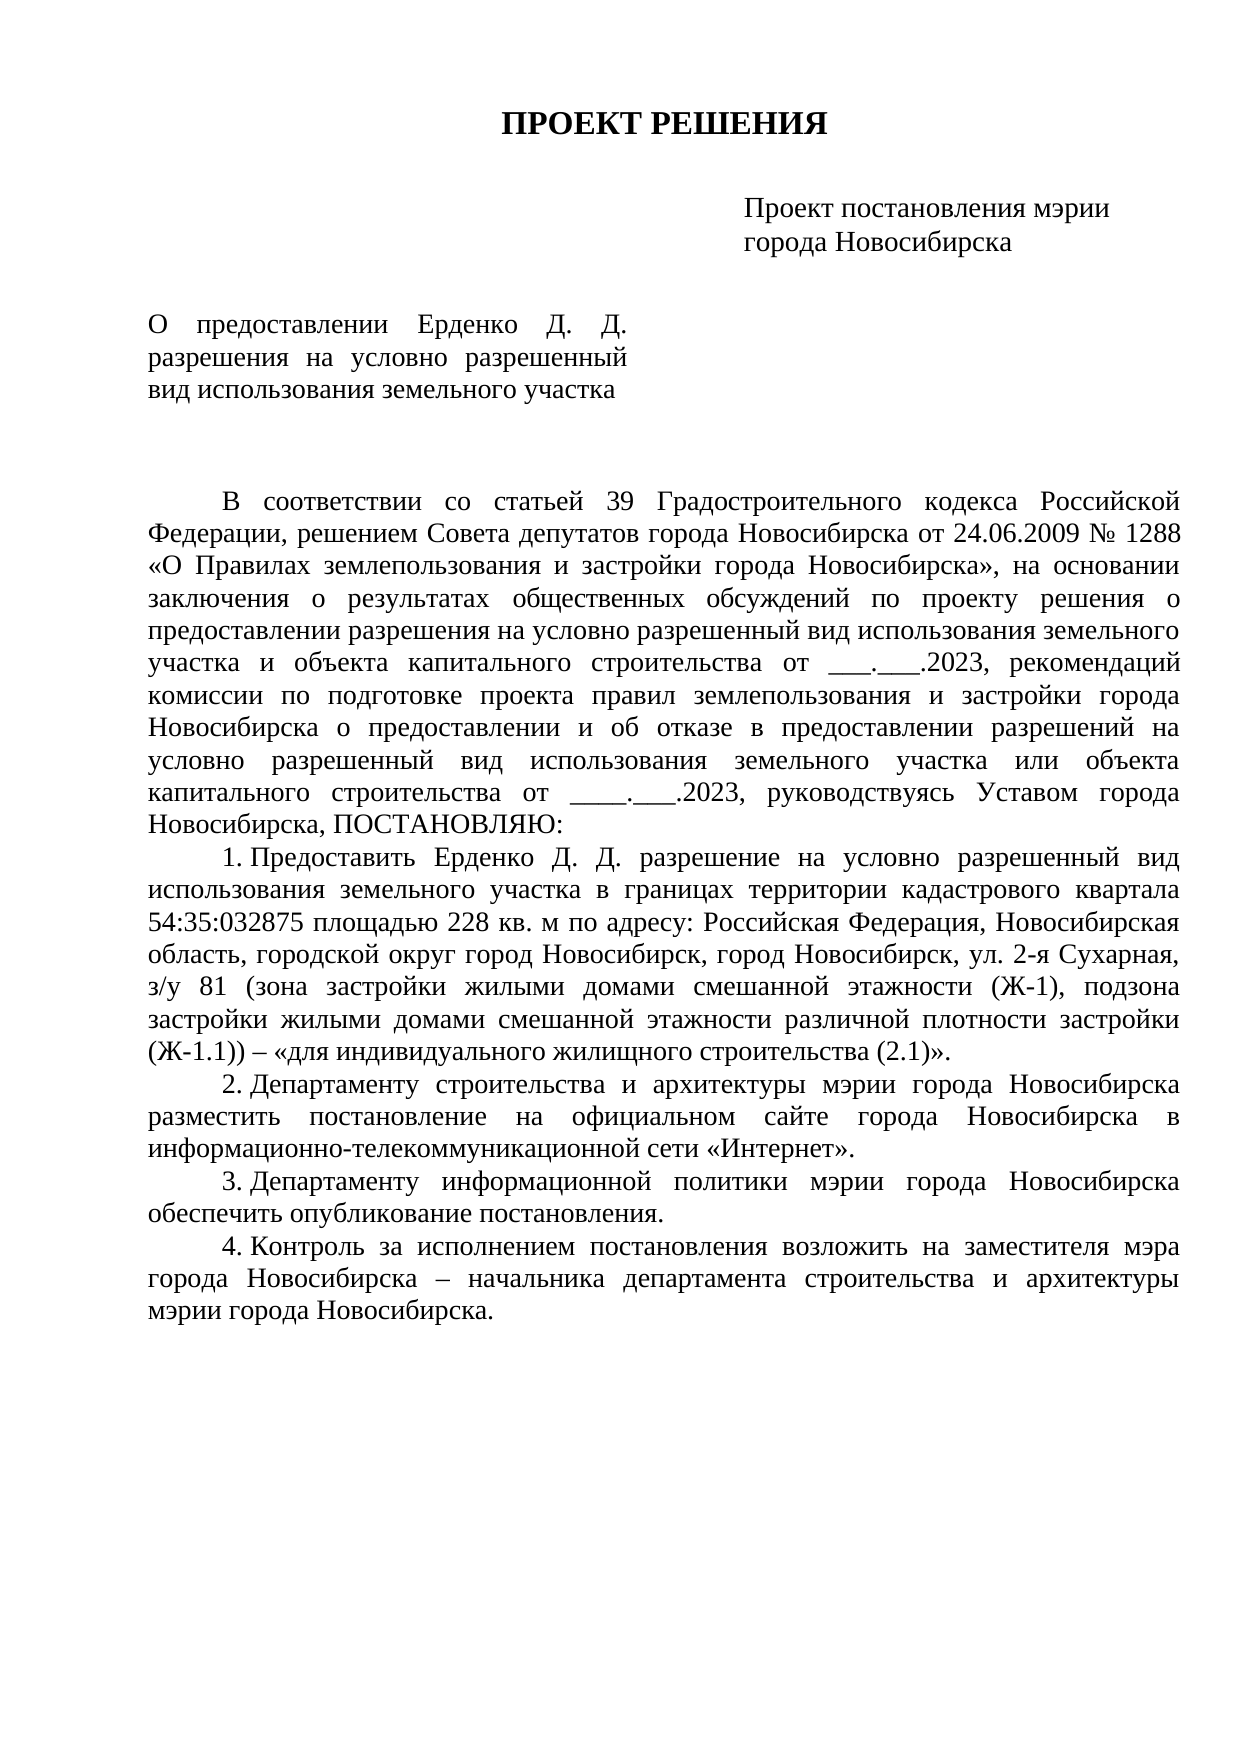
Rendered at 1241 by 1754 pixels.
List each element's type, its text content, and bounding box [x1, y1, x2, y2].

text 2. Департаменту строительства и архитектуры мэрии города Новосибирска разместить постановление на официальном сайте города Новосибирска в информационно-телекоммуникационной сети «Интернет». [148, 1067, 1181, 1164]
text 1. Предоставить Ерденко Д. Д. разрешение на условно разрешенный вид использования земельного участка в границах территории кадастрового квартала 54:35:032875 площадью 228 кв. м по адресу: Российская Федерация, Новосибирская область, городской округ город Новосибирск, город Новосибирск, ул. 2-я Сухарная, з/у 81 (зона застройки жилыми домами смешанной этажности (Ж-1), подзона застройки жилыми домами смешанной этажности различной плотности застройки (Ж-1.1)) – «для индивидуального жилищного строительства (2.1)». [148, 840, 1181, 1067]
text 3. Департаменту информационной политики мэрии города Новосибирска обеспечить опубликование постановления. [148, 1164, 1181, 1229]
text 4. Контроль за исполнением постановления возложить на заместителя мэра города Новосибирска – начальника департамента строительства и архитектуры мэрии города Новосибирска. [148, 1229, 1181, 1326]
text ПРОЕКТ РЕШЕНИЯ [148, 103, 1181, 142]
table_header О предоставлении Ерденко Д. Д. разрешения на условно разрешенный вид использования земельного участка [137, 307, 639, 421]
text В соответствии со статьей 39 Градостроительного кодекса Российской Федерации, решением Совета депутатов города Новосибирска от 24.06.2009 № 1288 «О Правилах землепользования и застройки города Новосибирска», на основании заключения о результатах общественных обсуждений по проекту решения о предоставлении разрешения на условно разрешенный вид использования земельного участка и объекта капитального строительства от ___.___.2023, рекомендаций комиссии по подготовке проекта правил землепользования и застройки города Новосибирска о предоставлении и об отказе в предоставлении разрешений на условно разрешенный вид использования земельного участка или объекта капитального строительства от ____.___.2023, руководствуясь Уставом города Новосибирска, ПОСТАНОВЛЯЮ: [148, 483, 1181, 840]
